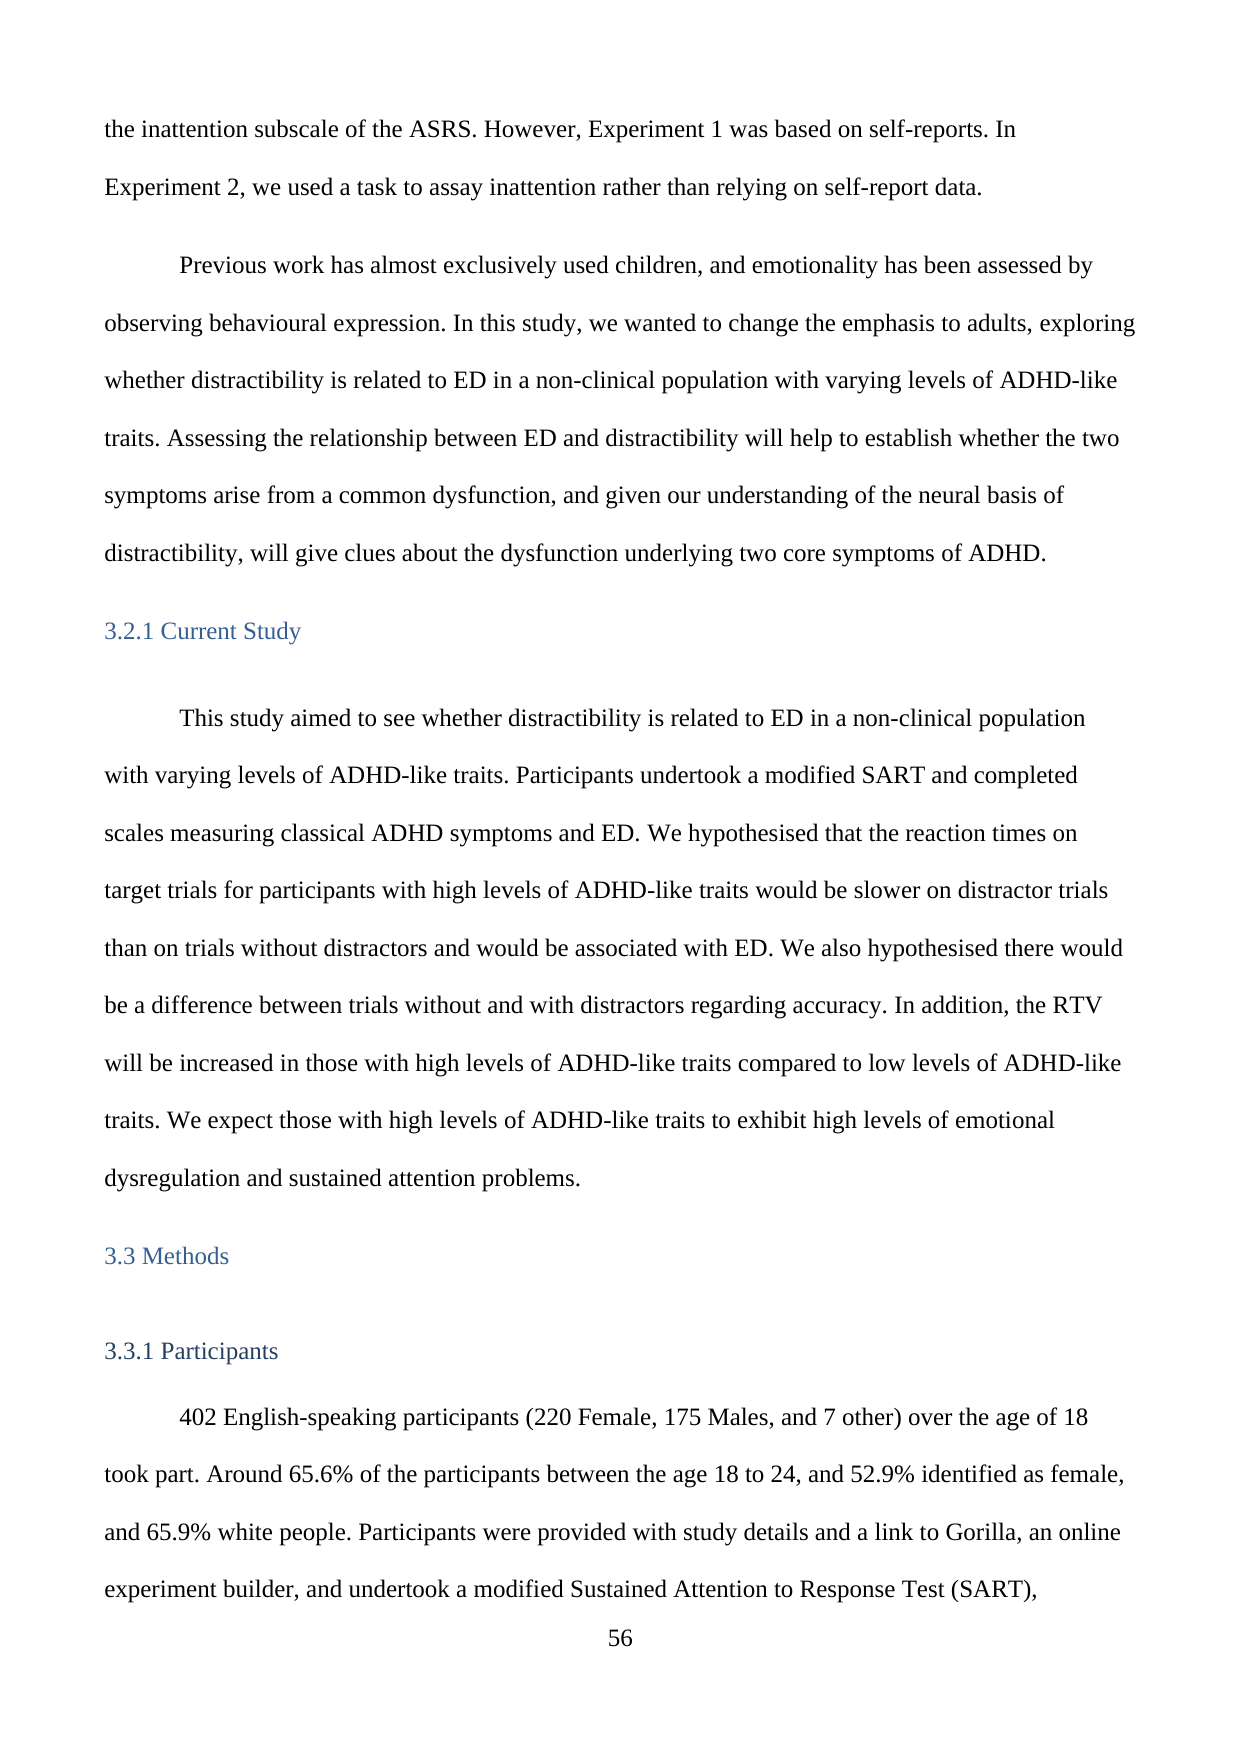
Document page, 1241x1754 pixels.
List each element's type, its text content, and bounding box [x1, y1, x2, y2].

subtitle 3.3.1 Participants [104, 1336, 1136, 1364]
text Previous work has almost exclusively used children, and emotionality has been assessed by observing behavioural expression. In this study, we wanted to change the emphasis to adults, exploring whether distractibility is related to ED in a non-clinical population with varying levels of ADHD-like traits. Assessing the relationship between ED and distractibility will help to establish whether the two symptoms arise from a common dysfunction, and given our understanding of the neural basis of distractibility, will give clues about the dysfunction underlying two core symptoms of ADHD. [104, 250, 1136, 567]
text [104, 114, 1136, 201]
subtitle 3.2.1 Current Study [104, 616, 1136, 645]
subtitle 3.3 Methods [104, 1241, 1136, 1270]
text This study aimed to see whether distractibility is related to ED in a non-clinical population with varying levels of ADHD-like traits. Participants undertook a modified SART and completed scales measuring classical ADHD symptoms and ED. We hypothesised that the reaction times on target trials for participants with high levels of ADHD-like traits would be slower on distractor trials than on trials without distractors and would be associated with ED. We also hypothesised there would be a difference between trials without and with distractors regarding accuracy. In addition, the RTV will be increased in those with high levels of ADHD-like traits compared to low levels of ADHD-like traits. We expect those with high levels of ADHD-like traits to exhibit high levels of emotional dysregulation and sustained attention problems. [104, 703, 1136, 1192]
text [104, 1402, 1136, 1603]
